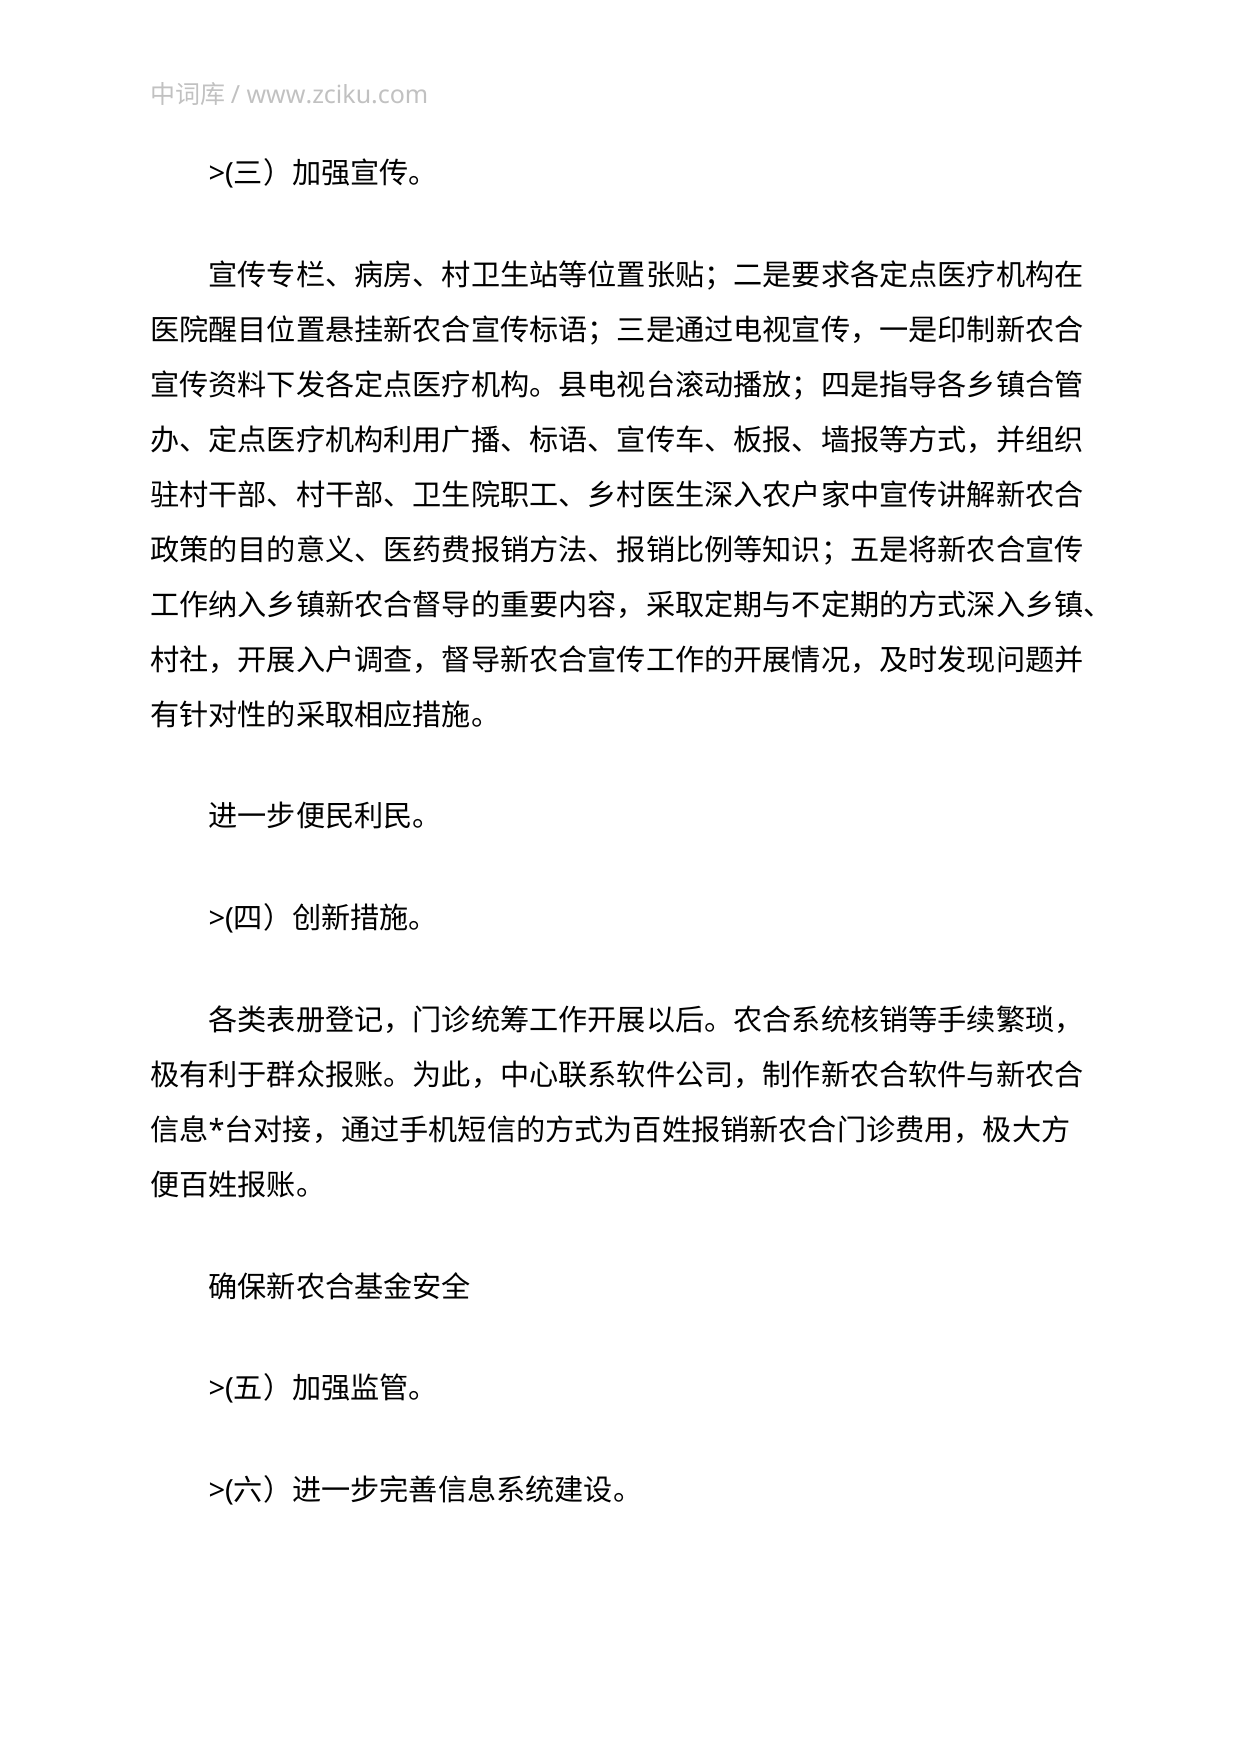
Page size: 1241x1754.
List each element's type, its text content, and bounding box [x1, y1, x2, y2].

text >(五）加强监管。 [150, 1365, 1090, 1407]
text 各类表册登记，门诊统筹工作开展以后。农合系统核销等手续繁琐，极有利于群众报账。为此，中心联系软件公司，制作新农合软件与新农合信息*台对接，通过手机短信的方式为百姓报销新农合门诊费用，极大方便百姓报账。 [150, 997, 1090, 1204]
text >(三）加强宣传。 [150, 150, 1090, 192]
text >(六）进一步完善信息系统建设。 [150, 1467, 1090, 1509]
text 进一步便民利民。 [150, 793, 1090, 835]
text 确保新农合基金安全 [150, 1263, 1090, 1306]
text >(四）创新措施。 [150, 895, 1090, 937]
text 宣传专栏、病房、村卫生站等位置张贴；二是要求各定点医疗机构在医院醒目位置悬挂新农合宣传标语；三是通过电视宣传，一是印制新农合宣传资料下发各定点医疗机构。县电视台滚动播放；四是指导各乡镇合管办、定点医疗机构利用广播、标语、宣传车、板报、墙报等方式，并组织驻村干部、村干部、卫生院职工、乡村医生深入农户家中宣传讲解新农合政策的目的意义、医药费报销方法、报销比例等知识；五是将新农合宣传工作纳入乡镇新农合督导的重要内容，采取定期与不定期的方式深入乡镇、村社，开展入户调查，督导新农合宣传工作的开展情况，及时发现问题并有针对性的采取相应措施。 [150, 252, 1090, 733]
